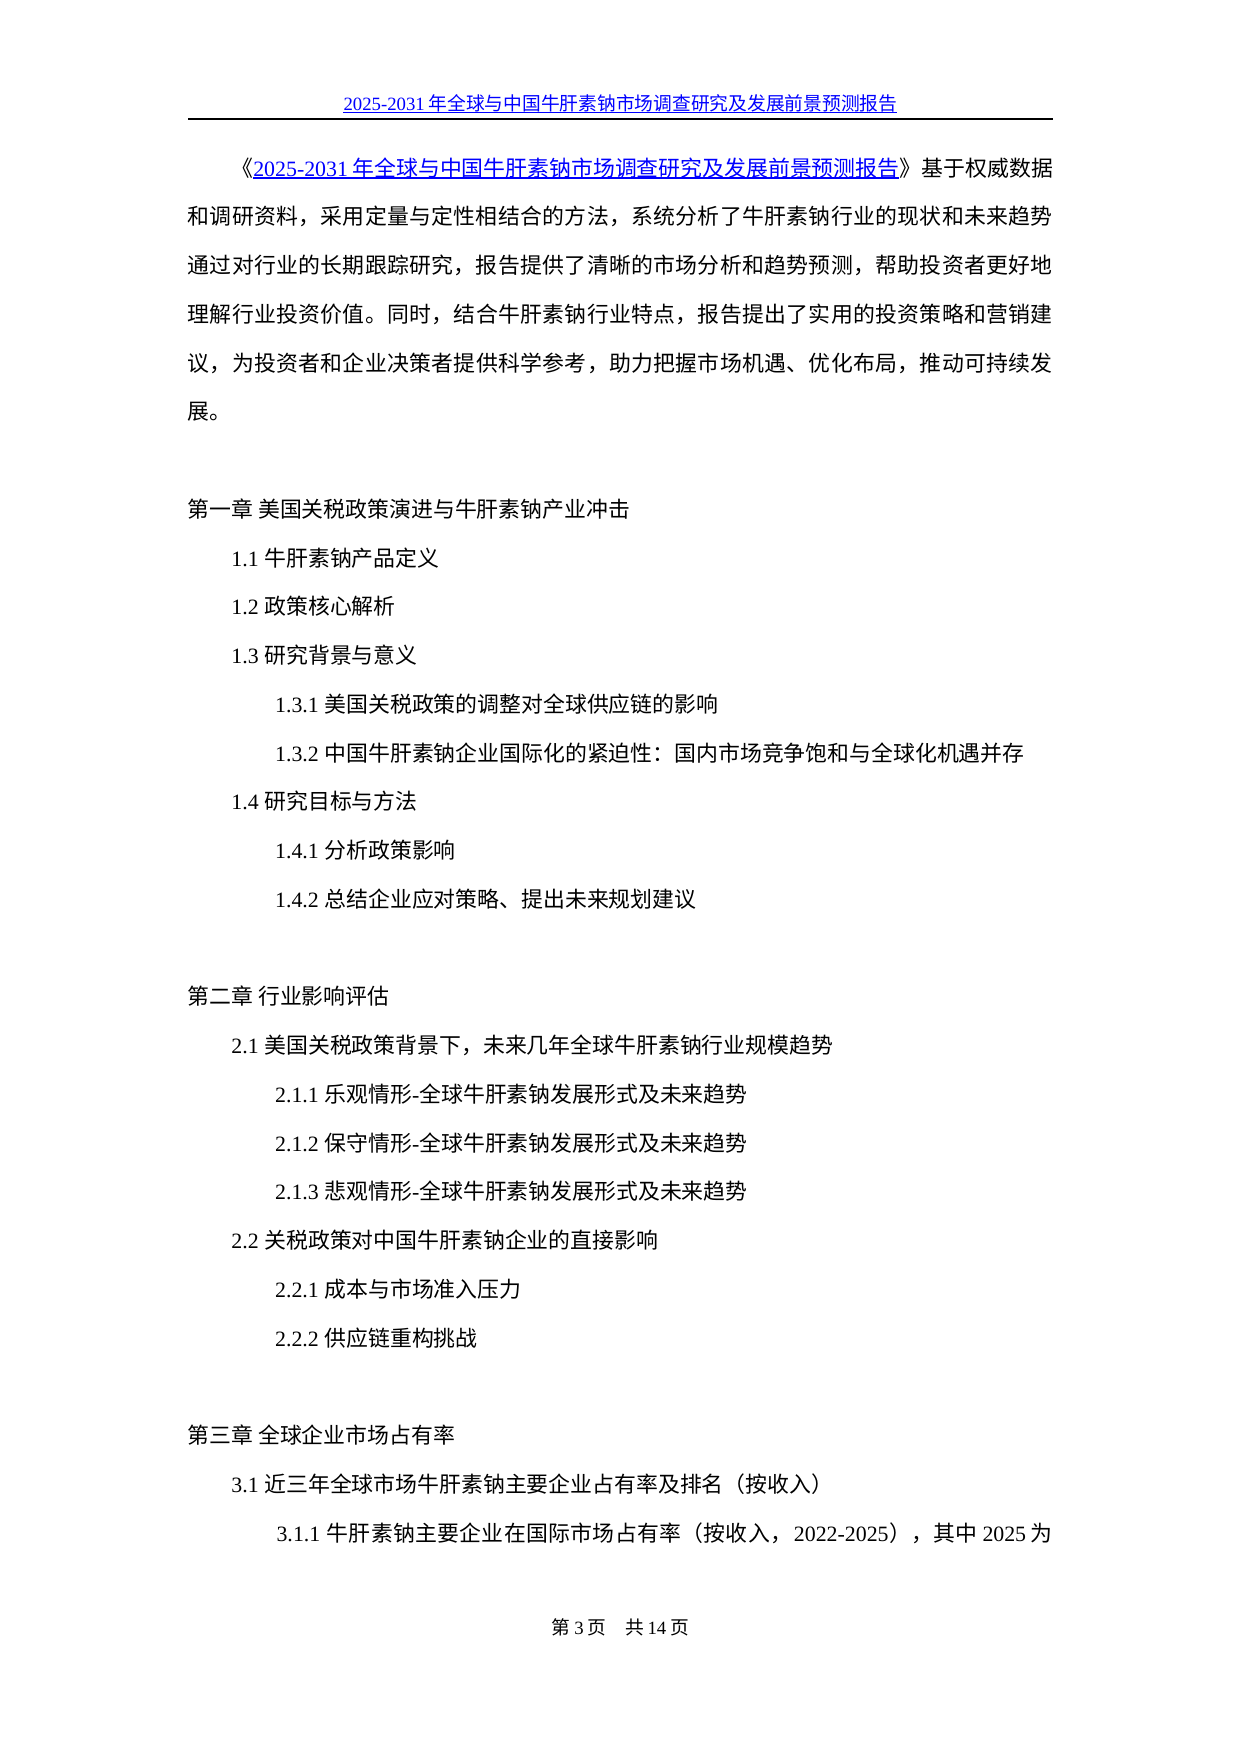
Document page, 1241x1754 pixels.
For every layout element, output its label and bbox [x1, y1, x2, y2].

text [187, 150, 1053, 1548]
